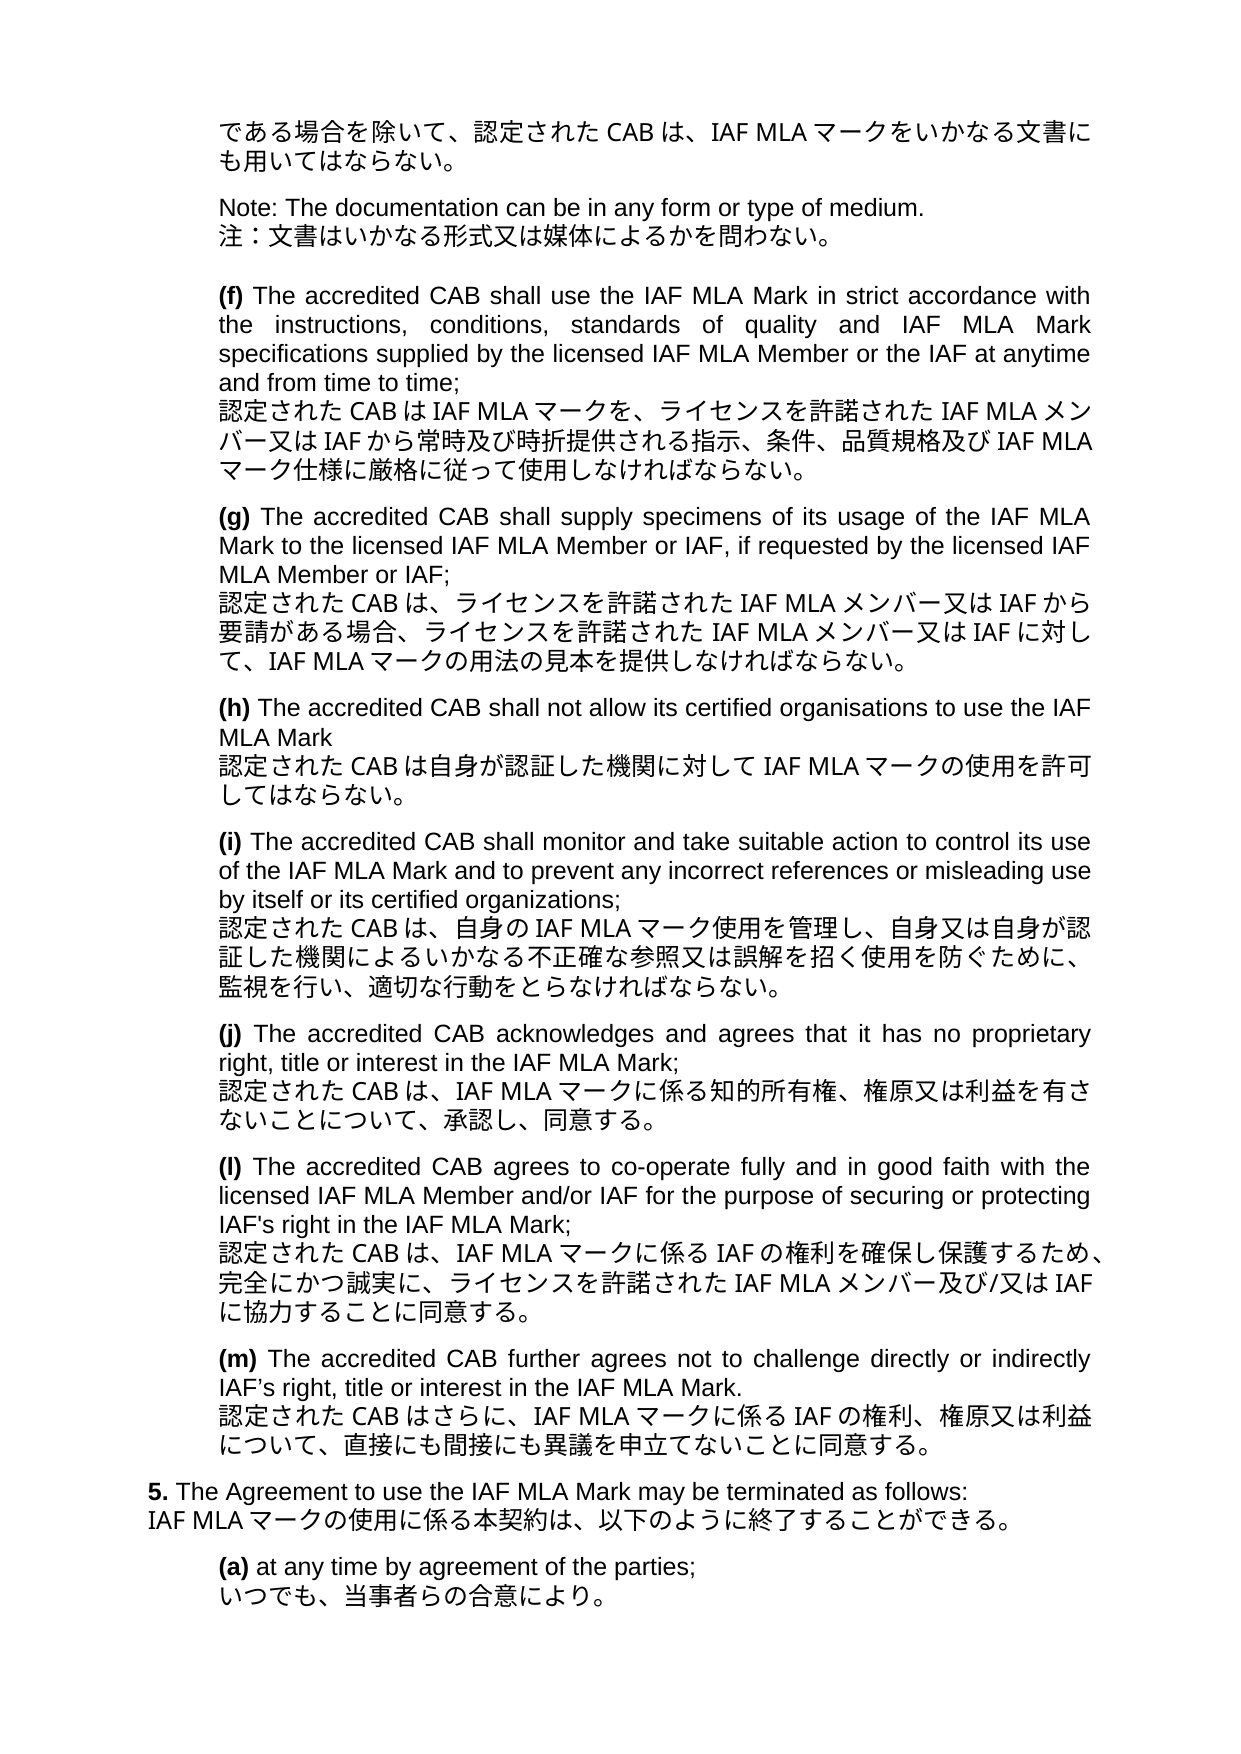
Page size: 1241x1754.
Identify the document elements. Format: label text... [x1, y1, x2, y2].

text (j) The accredited CAB acknowledges and agrees that it has no proprietary right, title or interest in the IAF MLA Mark; 認定されたCABは、IAF MLAマークに係る知的所有権、権原又は利益を有さないことについて、承認し、同意する。 [218, 1019, 1092, 1135]
text (h) The accredited CAB shall not allow its certified organisations to use the IAF MLA Mark 認定されたCABは自身が認証した機関に対してIAF MLAマークの使用を許可してはならない。 [218, 693, 1092, 810]
text (m) The accredited CAB further agrees not to challenge directly or indirectly IAF’s right, title or interest in the IAF MLA Mark. 認定されたCABはさらに、IAF MLAマークに係るIAFの権利、権原又は利益について、直接にも間接にも異議を申立てないことに同意する。 [218, 1344, 1092, 1461]
text (a) at any time by agreement of the parties; いつでも、当事者らの合意により。 [218, 1552, 1092, 1611]
text (g) The accredited CAB shall supply specimens of its usage of the IAF MLA Mark to the licensed IAF MLA Member or IAF, if requested by the licensed IAF MLA Member or IAF; 認定されたCABは、ライセンスを許諾されたIAF MLAメンバー又はIAFから要請がある場合、ライセンスを許諾されたIAF MLAメンバー又はIAFに対して、IAF MLAマークの用法の見本を提供しなければならない。 [218, 502, 1092, 677]
text (l) The accredited CAB agrees to co-operate fully and in good faith with the licensed IAF MLA Member and/or IAF for the purpose of securing or protecting IAF's right in the IAF MLA Mark; 認定されたCABは、IAF MLAマークに係るIAFの権利を確保し保護するため、完全にかつ誠実に、ライセンスを許諾されたIAF MLAメンバー及び/又はIAFに協力することに同意する。 [218, 1152, 1092, 1327]
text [218, 118, 1092, 176]
text Note: The documentation can be in any form or type of medium. 注：文書はいかなる形式又は媒体によるかを問わない。 (f) The accredited CAB shall use the IAF MLA Mark in strict accordance with the instructions, conditions, standards of quality and IAF MLA Mark specifications supplied by the licensed IAF MLA Member or the IAF at anytime and from time to time; 認定されたCABはIAF MLAマークを、ライセンスを許諾されたIAF MLAメンバー又はIAFから常時及び時折提供される指示、条件、品質規格及びIAF MLAマーク仕様に厳格に従って使用しなければならない。 [218, 193, 1092, 485]
text (i) The accredited CAB shall monitor and take suitable action to control its use of the IAF MLA Mark and to prevent any incorrect references or misleading use by itself or its certified organizations; 認定されたCABは、自身のIAF MLAマーク使用を管理し、自身又は自身が認証した機関によるいかなる不正確な参照又は誤解を招く使用を防ぐために、監視を行い、適切な行動をとらなければならない。 [218, 827, 1092, 1002]
text 5. The Agreement to use the IAF MLA Mark may be terminated as follows: IAF MLAマークの使用に係る本契約は、以下のように終了することができる。 [148, 1477, 1092, 1536]
